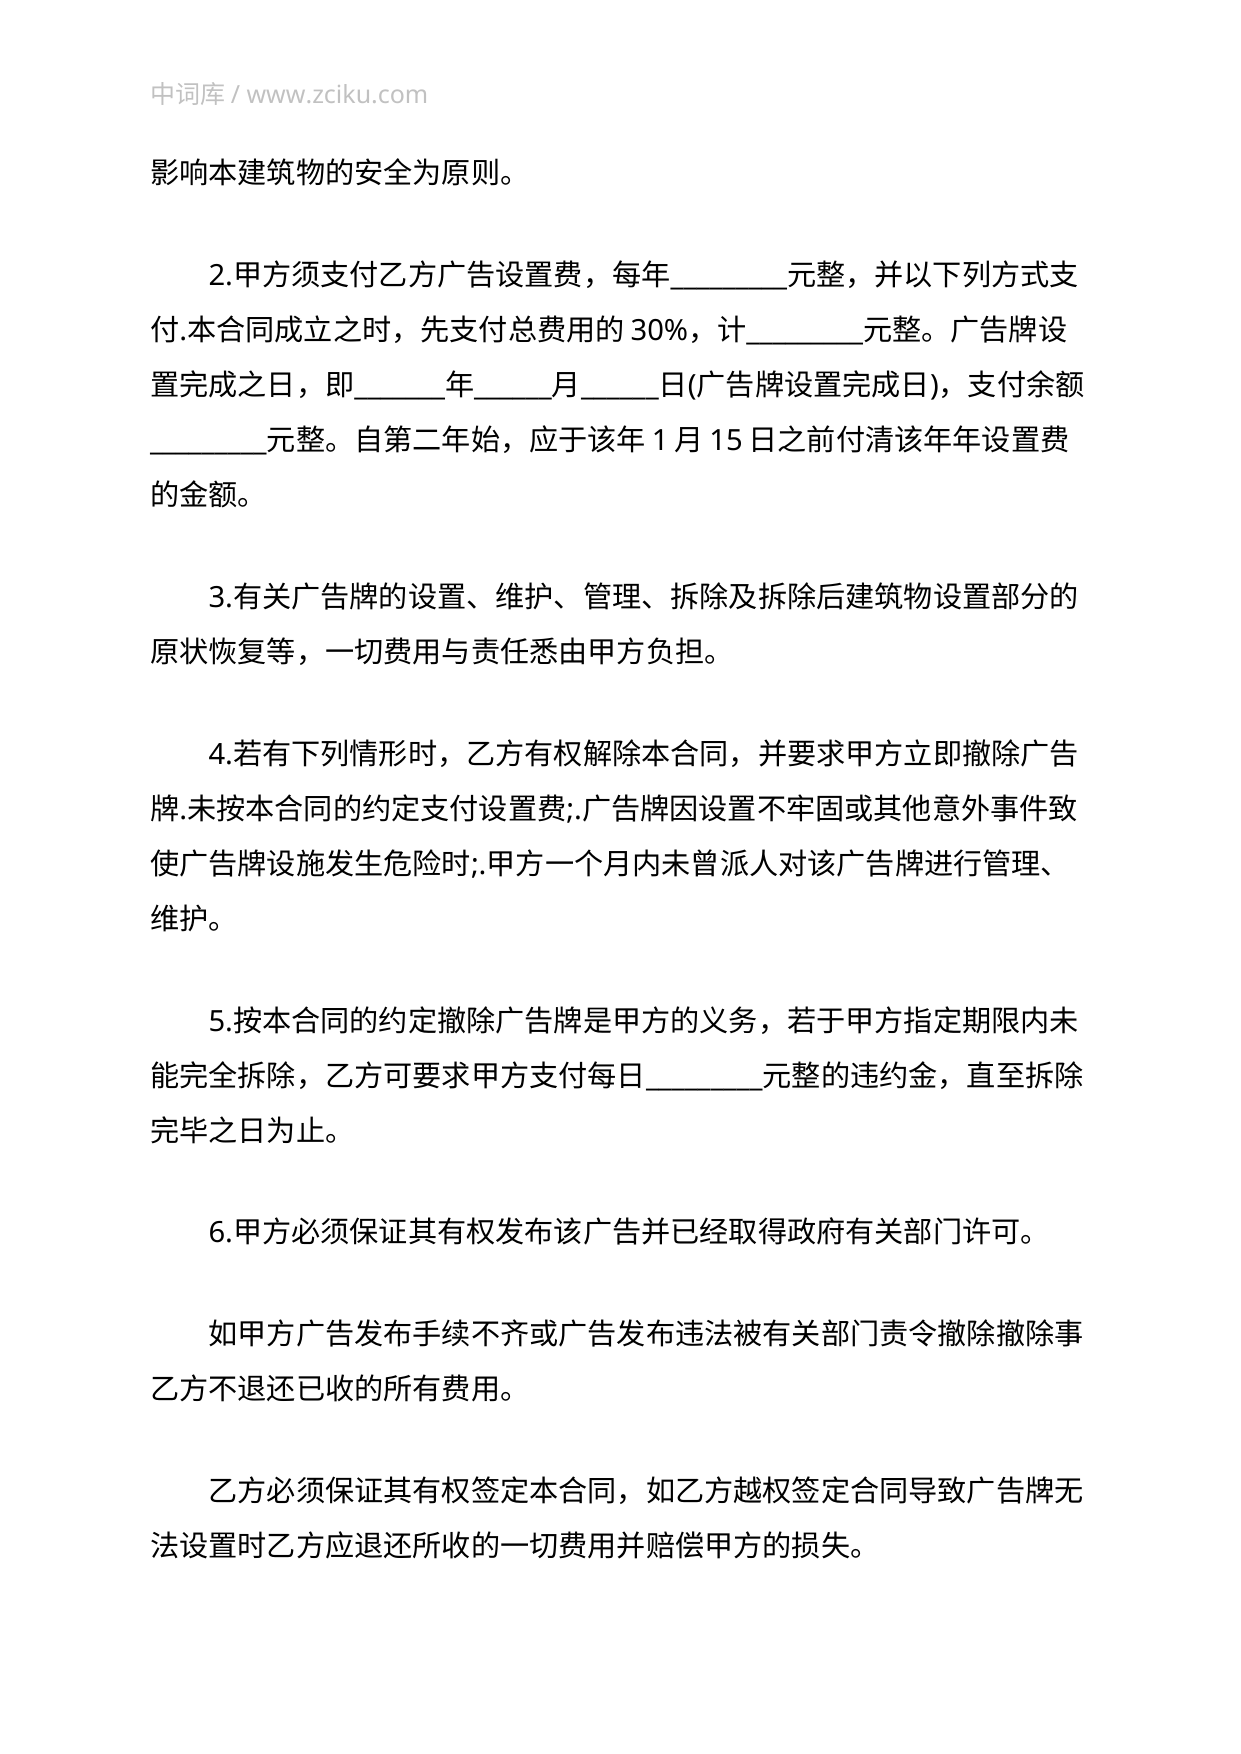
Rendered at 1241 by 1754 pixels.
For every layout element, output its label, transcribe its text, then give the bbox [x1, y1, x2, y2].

text 如甲方广告发布手续不齐或广告发布违法被有关部门责令撤除撤除事乙方不退还已收的所有费用。 [150, 1311, 1090, 1408]
text 4.若有下列情形时，乙方有权解除本合同，并要求甲方立即撤除广告牌.未按本合同的约定支付设置费;.广告牌因设置不牢固或其他意外事件致使广告牌设施发生危险时;.甲方一个月内未曾派人对该广告牌进行管理、维护。 [150, 730, 1090, 938]
text 乙方必须保证其有权签定本合同，如乙方越权签定合同导致广告牌无法设置时乙方应退还所收的一切费用并赔偿甲方的损失。 [150, 1467, 1090, 1565]
text 5.按本合同的约定撤除广告牌是甲方的义务，若于甲方指定期限内未能完全拆除，乙方可要求甲方支付每日_________元整的违约金，直至拆除完毕之日为止。 [150, 997, 1090, 1149]
text 6.甲方必须保证其有权发布该广告并已经取得政府有关部门许可。 [150, 1209, 1090, 1251]
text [150, 150, 1090, 192]
text 2.甲方须支付乙方广告设置费，每年_________元整，并以下列方式支付.本合同成立之时，先支付总费用的30%，计_________元整。广告牌设置完成之日，即_______年______月______日(广告牌设置完成日)，支付余额_________元整。自第二年始，应于该年1月15日之前付清该年年设置费的金额。 [150, 252, 1090, 514]
text 3.有关广告牌的设置、维护、管理、拆除及拆除后建筑物设置部分的原状恢复等，一切费用与责任悉由甲方负担。 [150, 573, 1090, 671]
